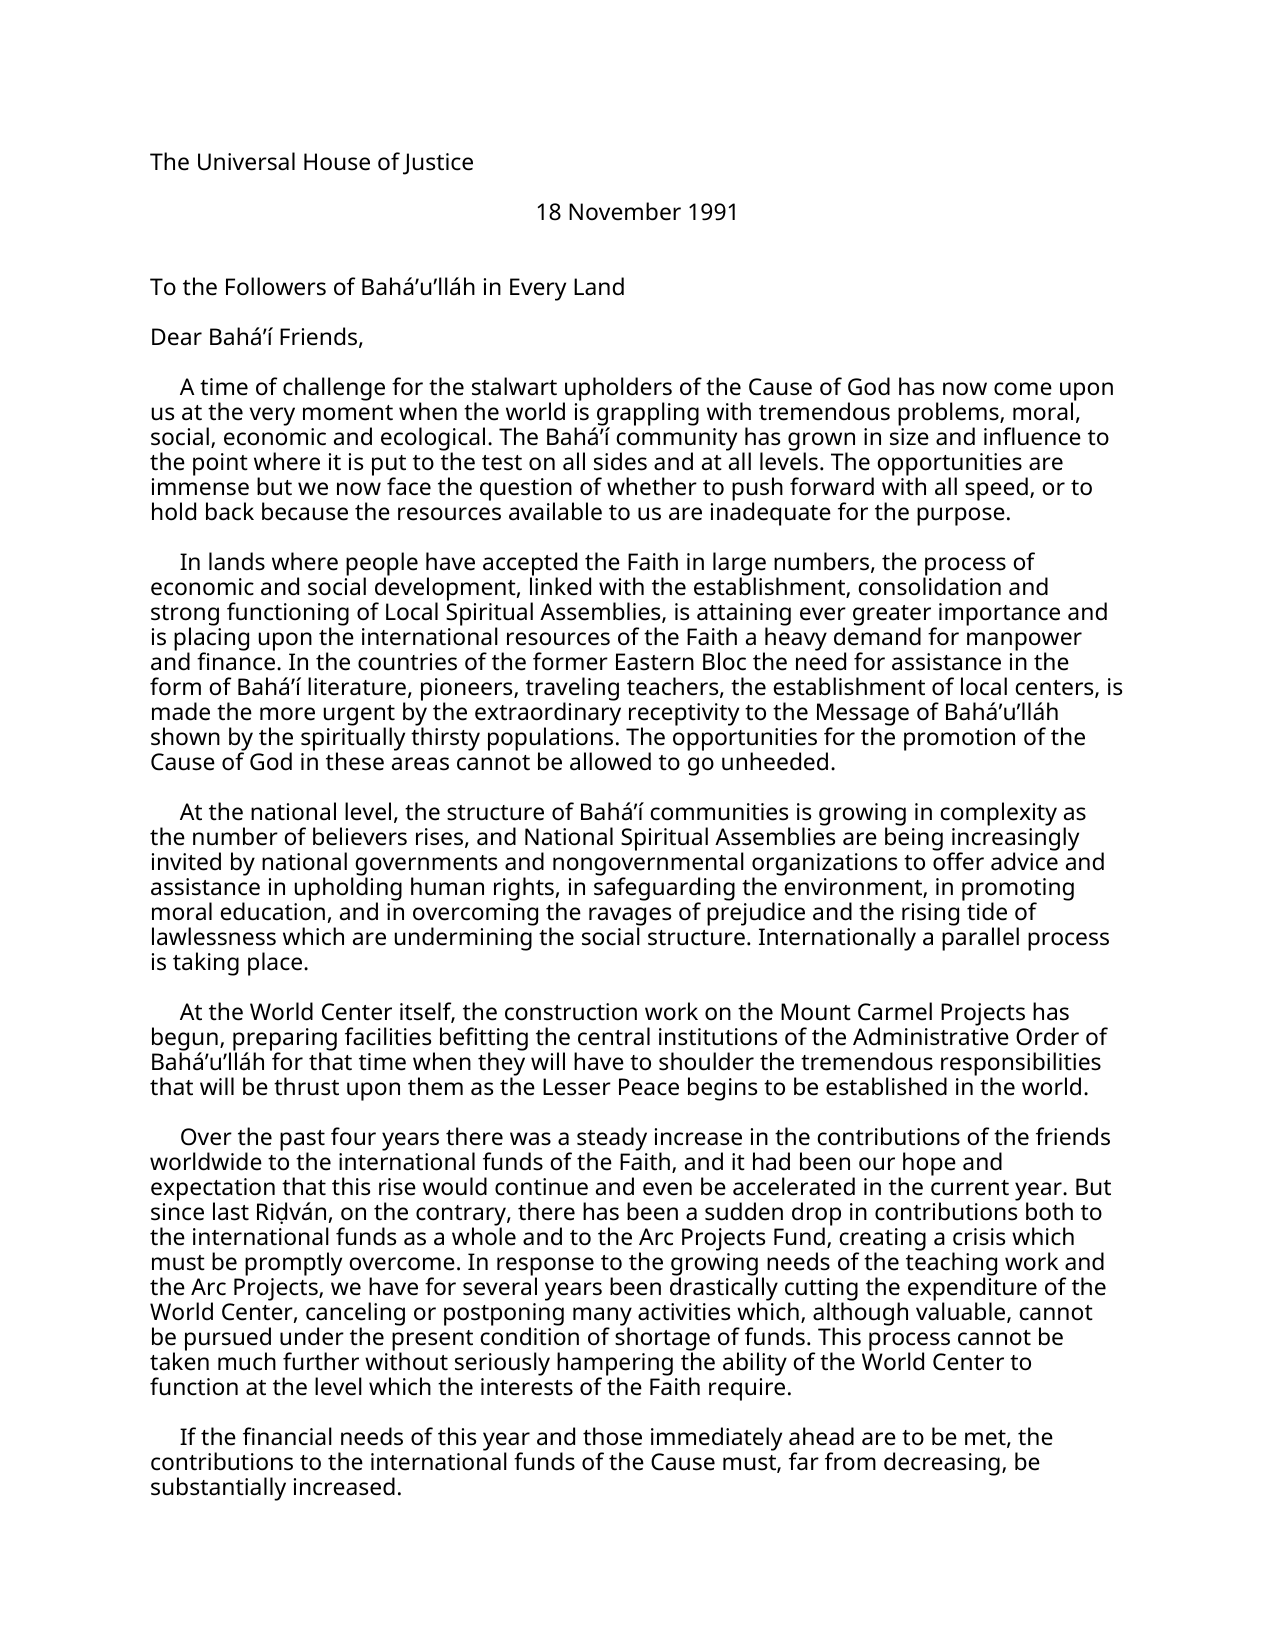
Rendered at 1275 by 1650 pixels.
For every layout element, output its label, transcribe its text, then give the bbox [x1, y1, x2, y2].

text Over the past four years there was a steady increase in the contributions of the friends worldwide to the international funds of the Faith, and it had been our hope and expectation that this rise would continue and even be accelerated in the current year. But since last Riḍván, on the contrary, there has been a sudden drop in contributions both to the international funds as a whole and to the Arc Projects Fund, creating a crisis which must be promptly overcome. In response to the growing needs of the teaching work and the Arc Projects, we have for several years been drastically cutting the expenditure of the World Center, canceling or postponing many activities which, although valuable, cannot be pursued under the present condition of shortage of funds. This process cannot be taken much further without seriously hampering the ability of the World Center to function at the level which the interests of the Faith require. [150, 1125, 1125, 1400]
text 18 November 1991 [150, 200, 1125, 225]
text At the World Center itself, the construction work on the Mount Carmel Projects has begun, preparing facilities befitting the central institutions of the Administrative Order of Bahá’u’lláh for that time when they will have to shoulder the tremendous responsibilities that will be thrust upon them as the Lesser Peace begins to be established in the world. [150, 1000, 1125, 1100]
text Dear Bahá’í Friends, [150, 325, 1125, 350]
text If the financial needs of this year and those immediately ahead are to be met, the contributions to the international funds of the Cause must, far from decreasing, be substantially increased. [150, 1425, 1125, 1500]
text A time of challenge for the stalwart upholders of the Cause of God has now come upon us at the very moment when the world is grappling with tremendous problems, moral, social, economic and ecological. The Bahá’í community has grown in size and influence to the point where it is put to the test on all sides and at all levels. The opportunities are immense but we now face the question of whether to push forward with all speed, or to hold back because the resources available to us are inadequate for the purpose. [150, 375, 1125, 525]
text In lands where people have accepted the Faith in large numbers, the process of economic and social development, linked with the establishment, consolidation and strong functioning of Local Spiritual Assemblies, is attaining ever greater importance and is placing upon the international resources of the Faith a heavy demand for manpower and finance. In the countries of the former Eastern Bloc the need for assistance in the form of Bahá’í literature, pioneers, traveling teachers, the establishment of local centers, is made the more urgent by the extraordinary receptivity to the Message of Bahá’u’lláh shown by the spiritually thirsty populations. The opportunities for the promotion of the Cause of God in these areas cannot be allowed to go unheeded. [150, 550, 1125, 775]
text To the Followers of Bahá’u’lláh in Every Land [150, 275, 1125, 300]
text At the national level, the structure of Bahá’í communities is growing in complexity as the number of believers rises, and National Spiritual Assemblies are being increasingly invited by national governments and nongovernmental organizations to offer advice and assistance in upholding human rights, in safeguarding the environment, in promoting moral education, and in overcoming the ravages of prejudice and the rising tide of lawlessness which are undermining the social structure. Internationally a parallel process is taking place. [150, 800, 1125, 975]
